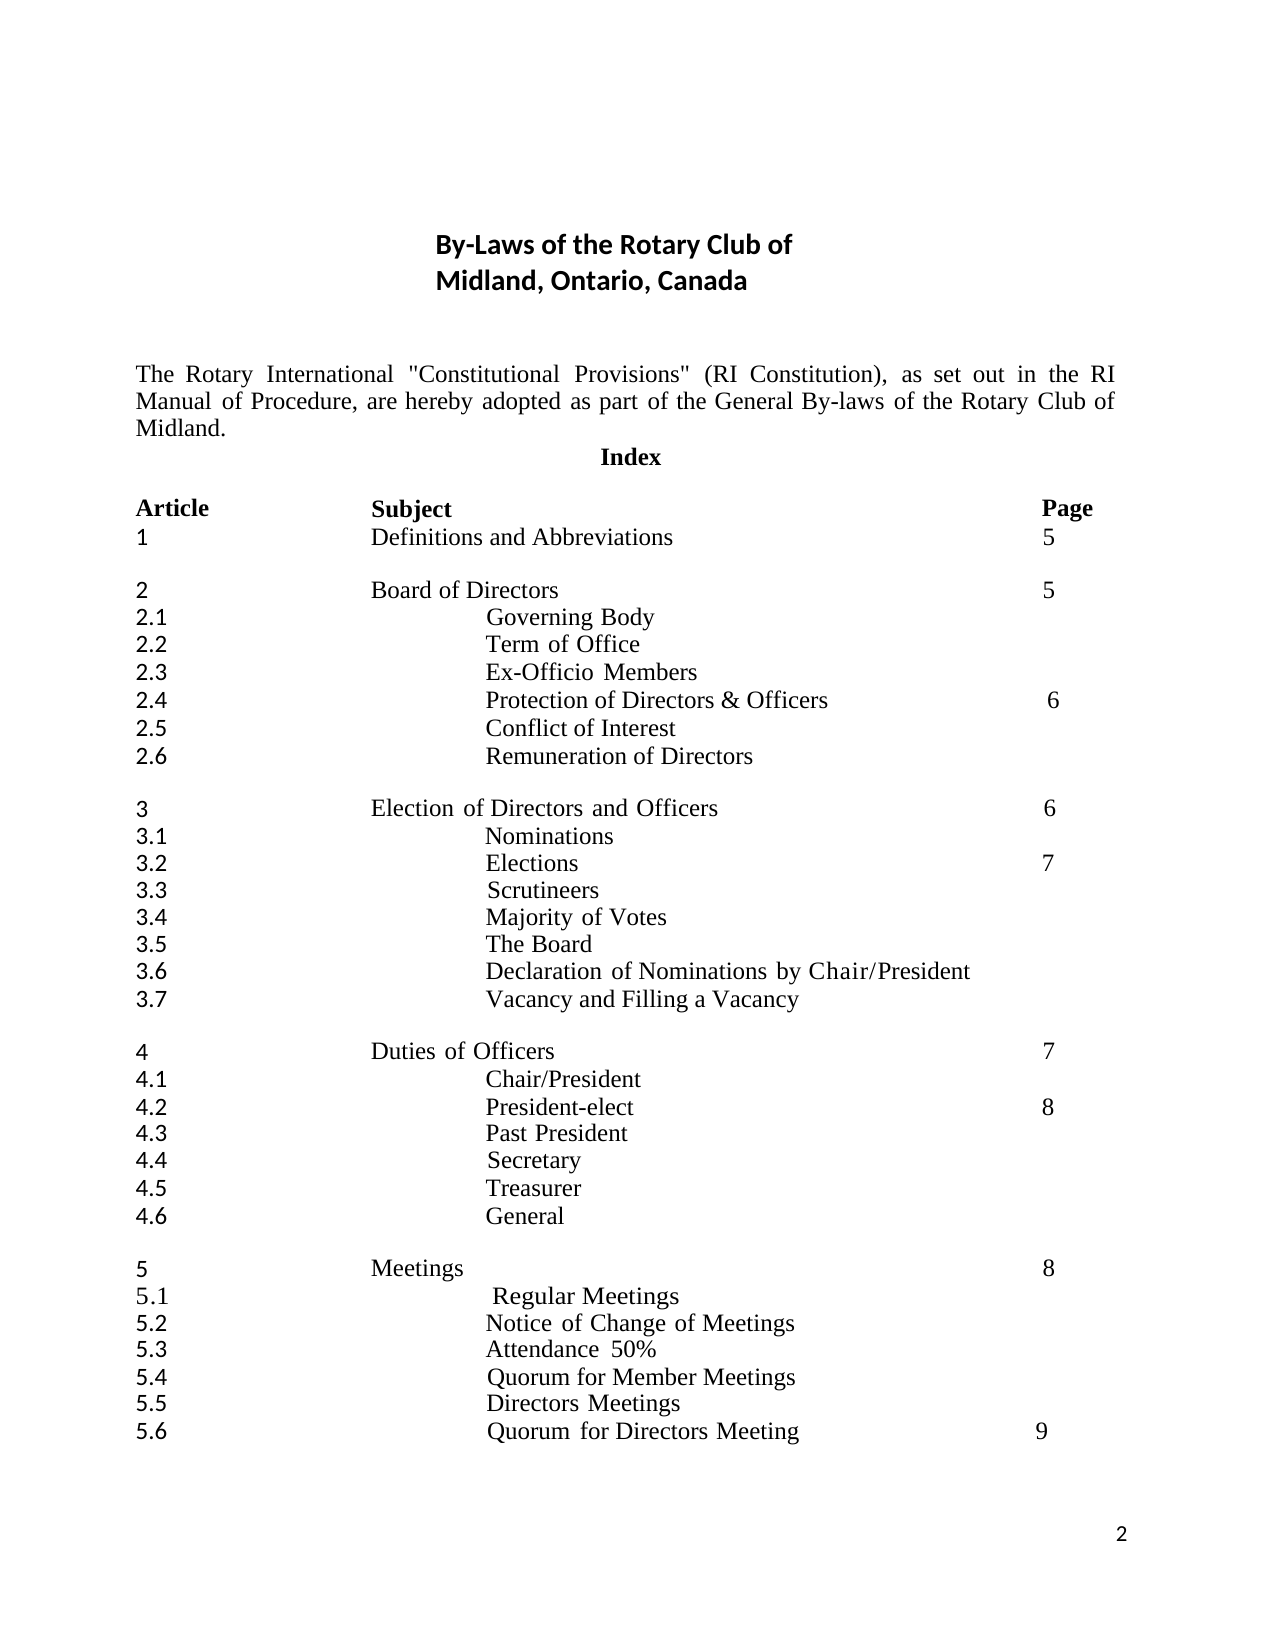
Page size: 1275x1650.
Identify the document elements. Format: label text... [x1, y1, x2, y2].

text Midland, Ontario, Canada [360, 262, 1127, 298]
subtitle Index [135, 442, 1126, 470]
text The Rotary International "Constitutional Provisions" (RI Constitution), as set out in the RI Manual of Procedure, are hereby adopted as part of the General By-laws of the Rotary Club of Midland. [135, 360, 1116, 442]
list Remuneration of Directors [135, 742, 1127, 770]
list Secretary [135, 1147, 1127, 1174]
list Quorum for Member Meetings [135, 1363, 1127, 1390]
list Governing Body [135, 604, 1127, 631]
list Treasurer [135, 1174, 1127, 1202]
list Scrutineers [135, 877, 1127, 903]
list Protection of Directors & Officers 6 [135, 686, 1127, 714]
list Nominations [135, 824, 1127, 850]
list Chair/President [135, 1067, 1127, 1093]
list Definitions and Abbreviations 5 [135, 523, 1127, 551]
list Elections 7 [135, 850, 1127, 877]
list Ex-Officio Members [135, 657, 1127, 686]
text 5.1 Regular Meetings [135, 1283, 1127, 1310]
list Quorum for Directors Meeting 9 [135, 1417, 1127, 1445]
list Meetings 8 [135, 1254, 1127, 1283]
list Vacancy and Filling a Vacancy [135, 985, 1127, 1014]
list Directors Meetings [135, 1390, 1127, 1417]
text By-Laws of the Rotary Club of [360, 226, 1127, 262]
list The Board [135, 931, 1127, 957]
list Term of Office [135, 631, 1127, 657]
list Majority of Votes [135, 903, 1127, 931]
list Notice of Change of Meetings [135, 1310, 1127, 1336]
list Duties of Officers 7 [135, 1037, 1127, 1067]
list Declaration of Nominations by Chair/President [135, 957, 1127, 985]
list Past President [135, 1120, 1127, 1147]
list Attendance 50% [135, 1336, 1127, 1363]
list Election of Directors and Officers 6 [135, 794, 1127, 824]
list General [135, 1202, 1127, 1231]
list Board of Directors 5 [135, 575, 1127, 604]
list President-elect 8 [135, 1093, 1127, 1120]
list Conflict of Interest [135, 714, 1127, 742]
text Article Subject Page [135, 494, 1127, 523]
